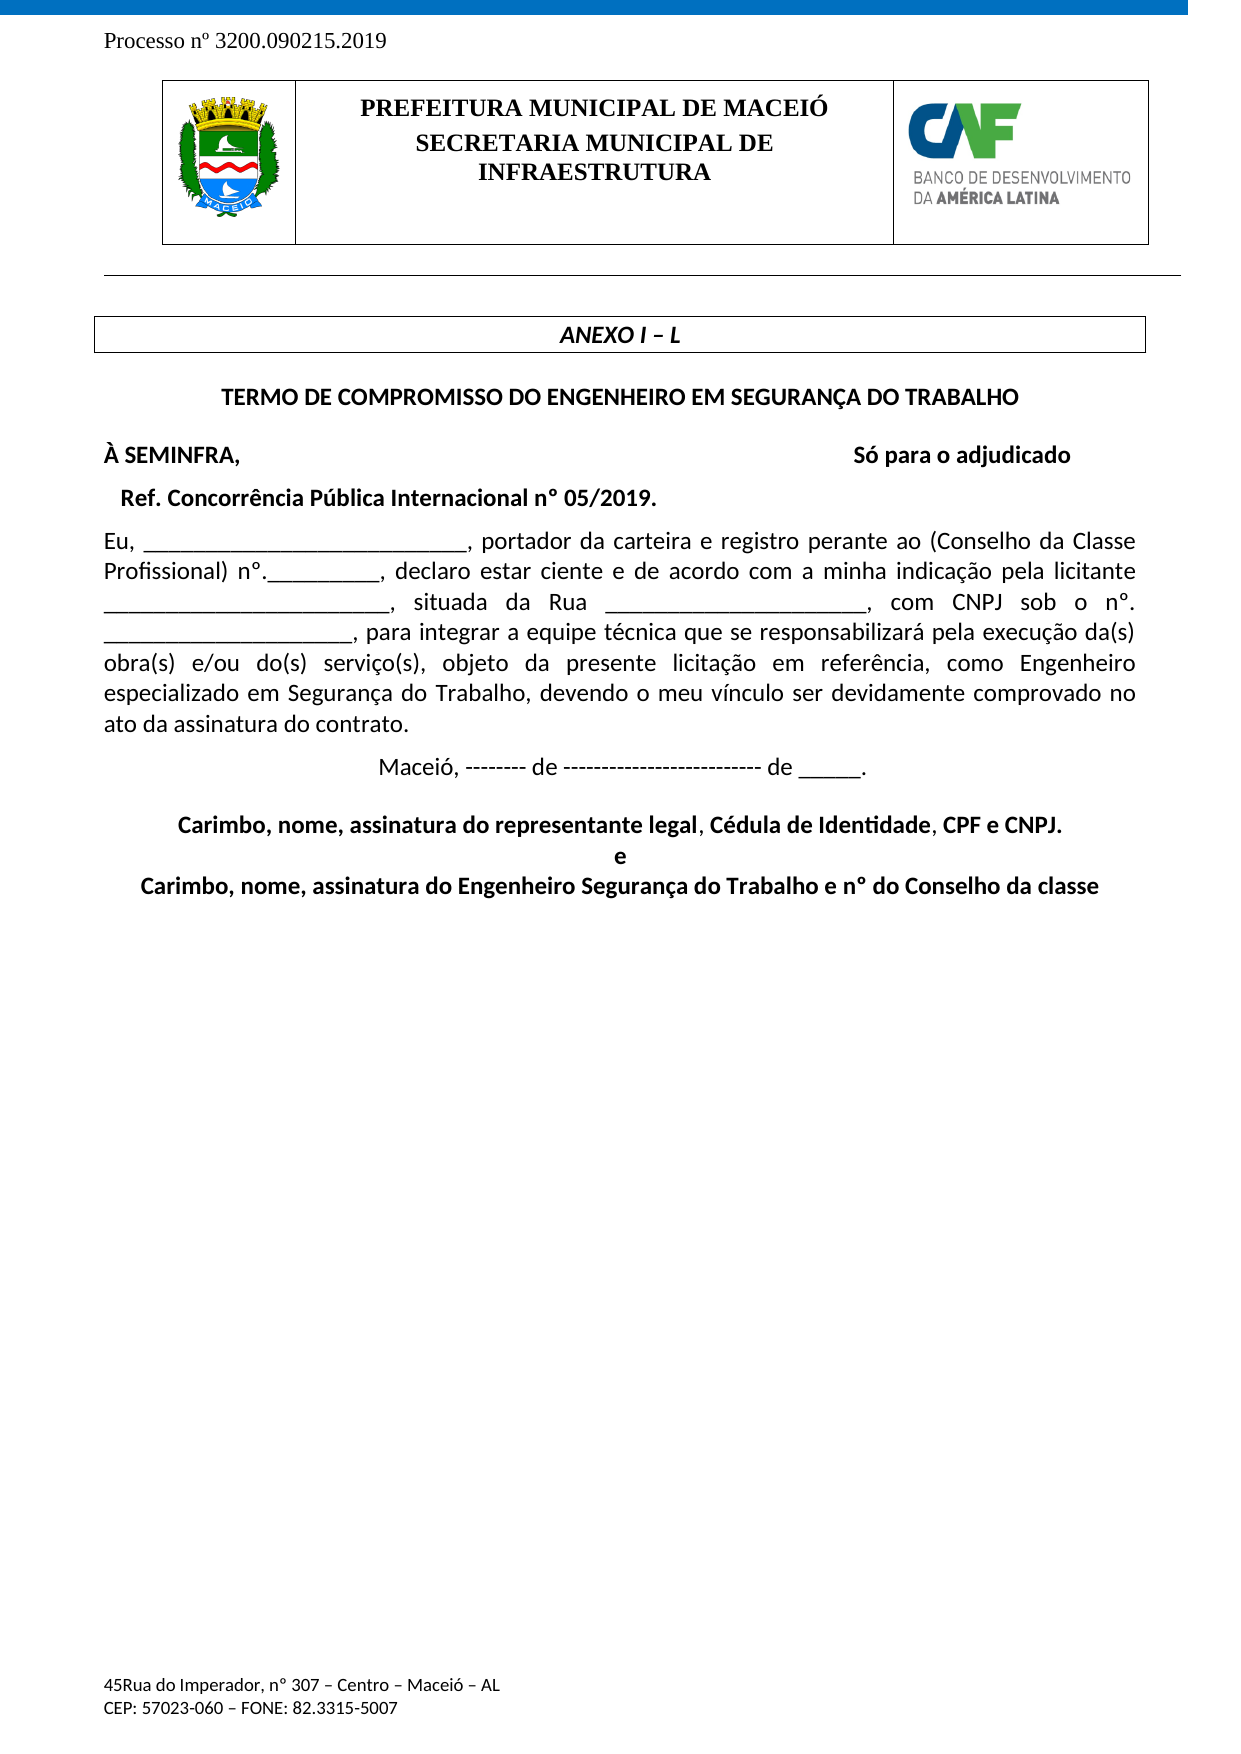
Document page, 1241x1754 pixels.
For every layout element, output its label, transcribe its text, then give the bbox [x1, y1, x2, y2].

text Ref. Concorrência Pública Internacional nº 05/2019. [103, 482, 1137, 512]
text Carimbo, nome, assinatura do representante legal, Cédula de Identidade, CPF e CNPJ. [103, 809, 1137, 840]
picture [178, 97, 280, 217]
picture [905, 93, 1137, 217]
text ANEXO I – L [95, 317, 1145, 352]
text Maceió, -------- de -------------------------- de _____. [103, 751, 1137, 782]
text e [103, 840, 1137, 870]
text À SEMINFRA, Só para o adjudicado [103, 439, 1137, 469]
text Carimbo, nome, assinatura do Engenheiro Segurança do Trabalho e nº do Conselho da classe [103, 870, 1137, 901]
text TERMO DE COMPROMISSO DO ENGENHEIRO EM SEGURANÇA DO TRABALHO [103, 381, 1137, 411]
text Eu, __________________________, portador da carteira e registro perante ao (Conselho da Classe Profissional) nº._________, declaro estar ciente e de acordo com a minha indicação pela licitante _______________________, situada da Rua _____________________, com CNPJ sob o nº. ____________________, para integrar a equipe técnica que se responsabilizará pela execução da(s) obra(s) e/ou do(s) serviço(s), objeto da presente licitação em referência, como Engenheiro especializado em Segurança do Trabalho, devendo o meu vínculo ser devidamente comprovado no ato da assinatura do contrato. [103, 525, 1137, 739]
